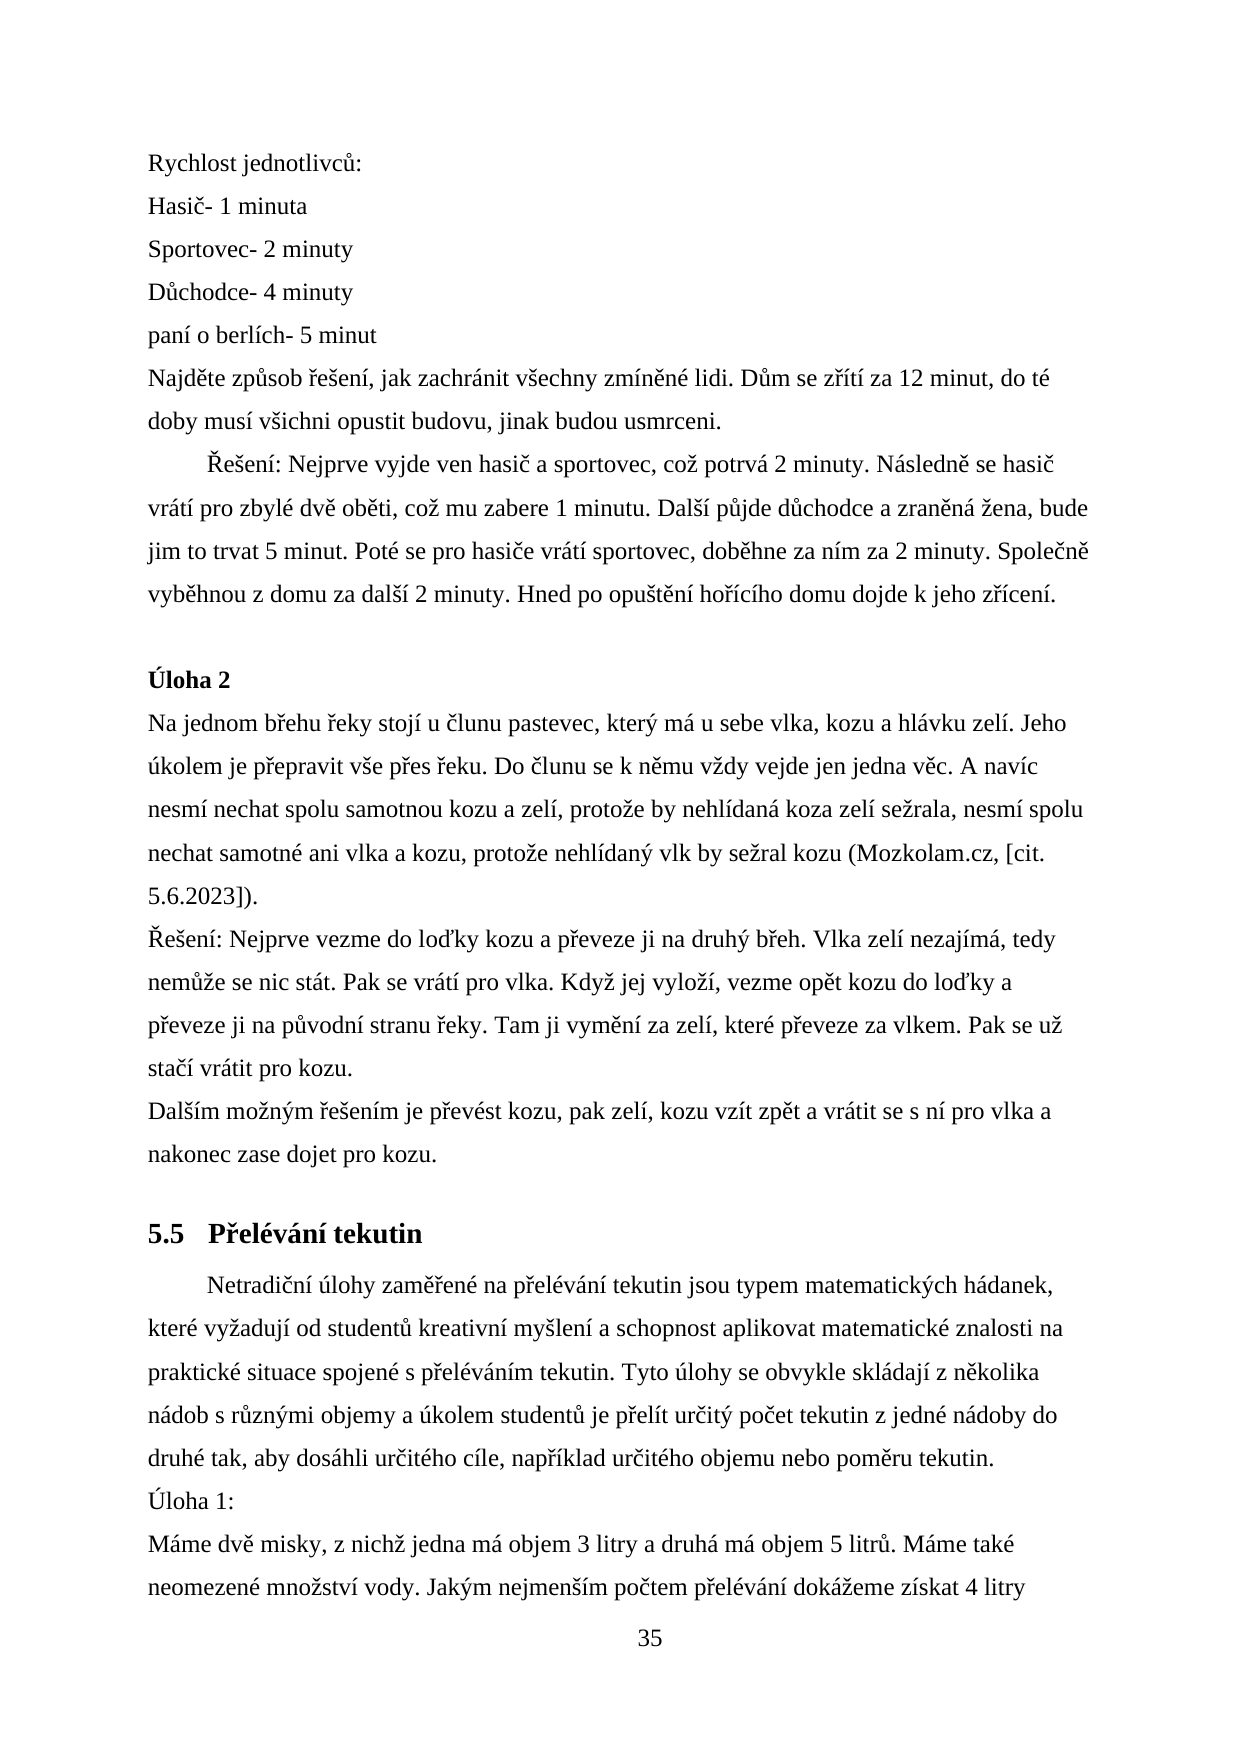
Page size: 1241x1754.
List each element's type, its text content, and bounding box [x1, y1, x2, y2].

text Netradiční úlohy zaměřené na přelévání tekutin jsou typem matematických hádanek, které vyžadují od studentů kreativní myšlení a schopnost aplikovat matematické znalosti na praktické situace spojené s přeléváním tekutin. Tyto úlohy se obvykle skládají z několika nádob s různými objemy a úkolem studentů je přelít určitý počet tekutin z jedné nádoby do druhé tak, aby dosáhli určitého cíle, například určitého objemu nebo poměru tekutin. [148, 1270, 1093, 1472]
text Důchodce- 4 minuty [148, 277, 1093, 306]
text Řešení: Nejprve vyjde ven hasič a sportovec, což potrvá 2 minuty. Následně se hasič vrátí pro zbylé dvě oběti, což mu zabere 1 minutu. Další půjde důchodce a zraněná žena, bude jim to trvat 5 minut. Poté se pro hasiče vrátí sportovec, doběhne za ním za 2 minuty. Společně vyběhnou z domu za další 2 minuty. Hned po opuštění hořícího domu dojde k jeho zřícení. [148, 449, 1093, 608]
text paní o berlích- 5 minut [148, 320, 1093, 349]
text Hasič- 1 minuta [148, 191, 1093, 219]
text Úloha 2 [148, 665, 1093, 694]
text Na jednom břehu řeky stojí u člunu pastevec, který má u sebe vlka, kozu a hlávku zelí. Jeho úkolem je přepravit vše přes řeku. Do člunu se k němu vždy vejde jen jedna věc. A navíc nesmí nechat spolu samotnou kozu a zelí, protože by nehlídaná koza zelí sežrala, nesmí spolu nechat samotné ani vlka a kozu, protože nehlídaný vlk by sežral kozu (Mozkolam.cz, [cit. 5.6.2023]). [148, 708, 1093, 909]
text Dalším možným řešením je převést kozu, pak zelí, kozu vzít zpět a vrátit se s ní pro vlka a nakonec zase dojet pro kozu. [148, 1096, 1093, 1168]
text Najděte způsob řešení, jak zachránit všechny zmíněné lidi. Dům se zřítí za 12 minut, do té doby musí všichni opustit budovu, jinak budou usmrceni. [148, 363, 1093, 435]
text Sportovec- 2 minuty [148, 234, 1093, 263]
text Řešení: Nejprve vezme do loďky kozu a převeze ji na druhý břeh. Vlka zelí nezajímá, tedy nemůže se nic stát. Pak se vrátí pro vlka. Když jej vyloží, vezme opět kozu do loďky a převeze ji na původní stranu řeky. Tam ji vymění za zelí, které převeze za vlkem. Pak se už stačí vrátit pro kozu. [148, 924, 1093, 1082]
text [148, 1529, 1093, 1601]
subtitle Přelévání tekutin [148, 1216, 1093, 1249]
text Rychlost jednotlivců: [148, 148, 1093, 176]
text Úloha 1: [148, 1486, 1093, 1515]
